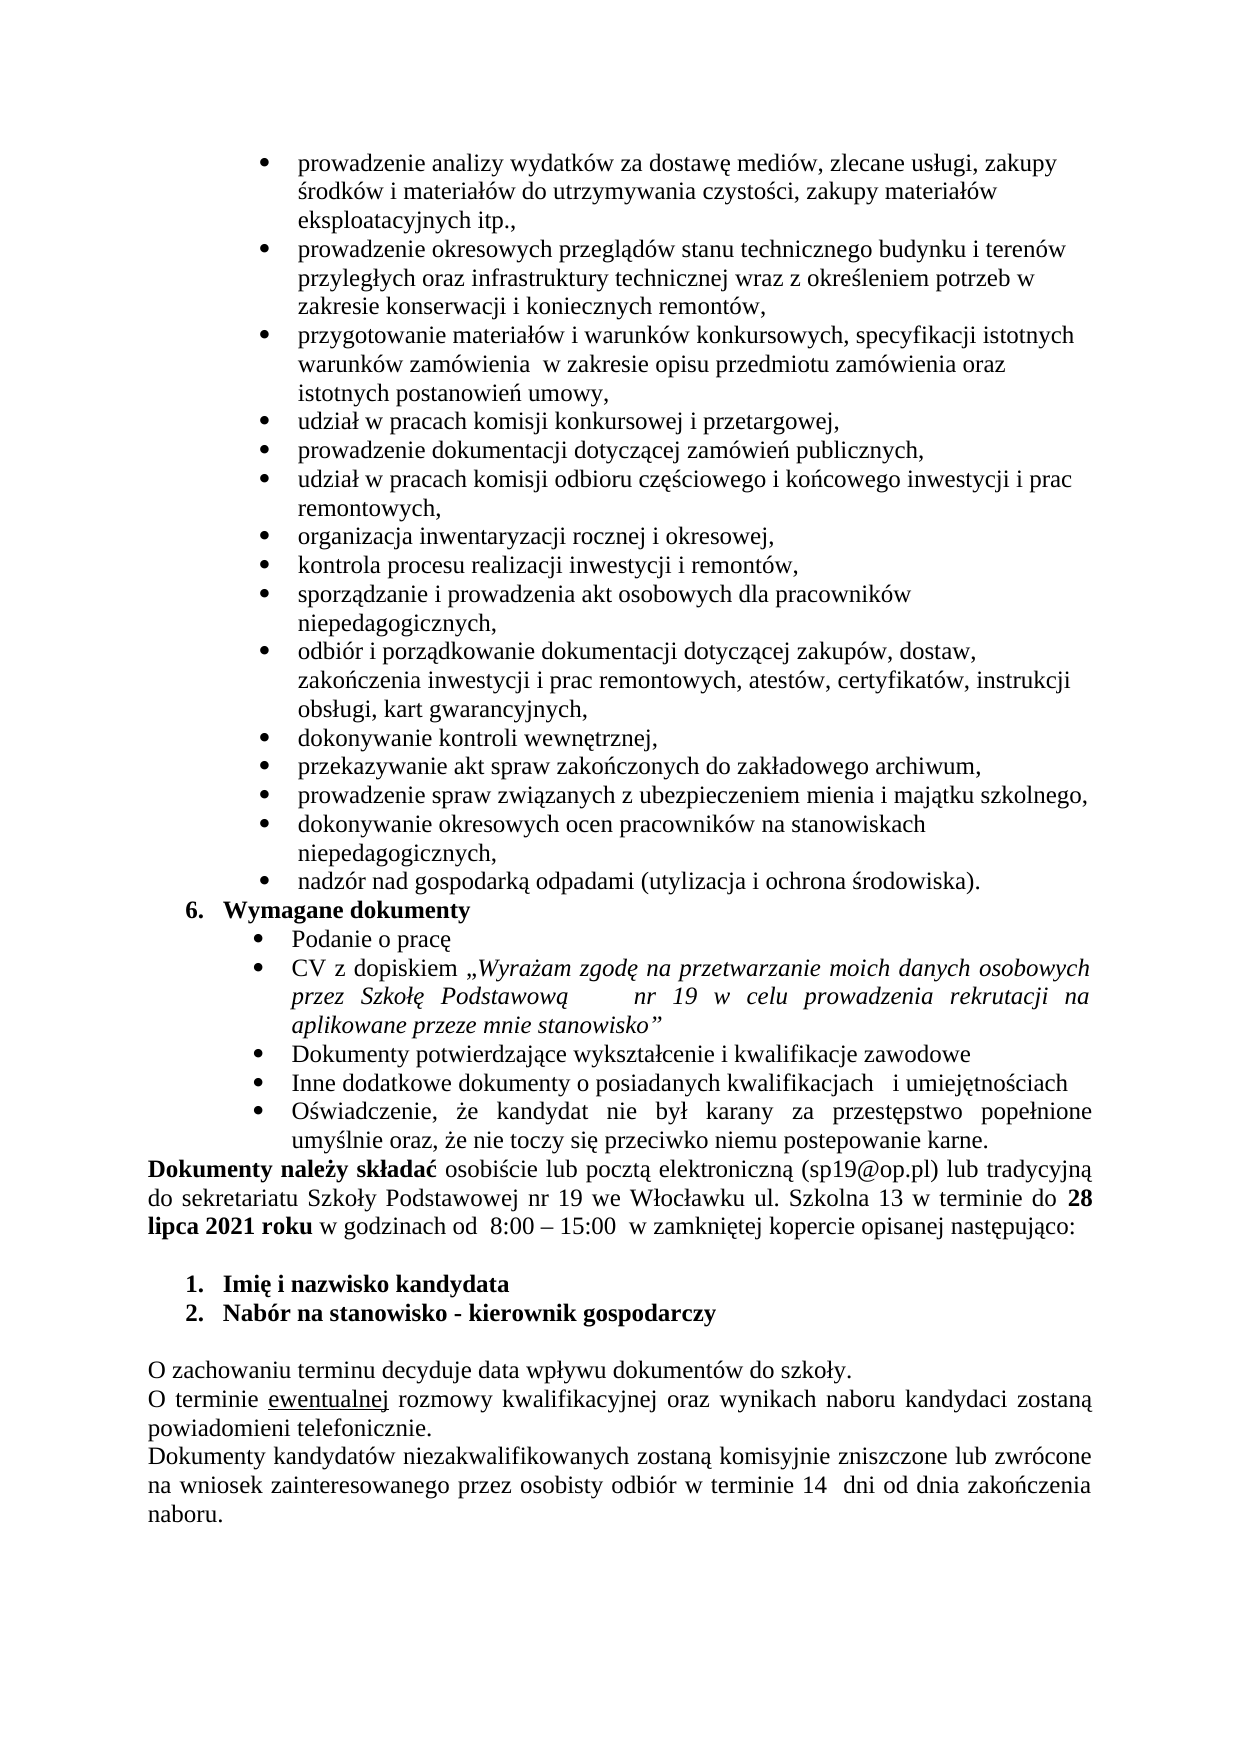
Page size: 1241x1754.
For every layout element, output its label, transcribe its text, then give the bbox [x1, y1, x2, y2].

list Wymagane dokumenty [185, 895, 1093, 924]
list CV z dopiskiem „Wyrażam zgodę na przetwarzanie moich danych osobowych przez Szkołę Podstawową nr 19 w celu prowadzenia rekrutacji na aplikowane przeze mnie stanowisko” [254, 953, 1093, 1039]
text Dokumenty należy składać osobiście lub pocztą elektroniczną (sp19@op.pl) lub tradycyjną do sekretariatu Szkoły Podstawowej nr 19 we Włocławku ul. Szkolna 13 w terminie do 28 lipca 2021 roku w godzinach od 8:00 – 15:00 w zamkniętej kopercie opisanej następująco: [148, 1154, 1093, 1240]
list dokonywanie kontroli wewnętrznej, [260, 723, 1093, 751]
list Dokumenty potwierdzające wykształcenie i kwalifikacje zawodowe [254, 1039, 1093, 1068]
list prowadzenie analizy wydatków za dostawę mediów, zlecane usługi, zakupy środków i materiałów do utrzymywania czystości, zakupy materiałów eksploatacyjnych itp., [260, 148, 1093, 234]
list Podanie o pracę [254, 924, 1093, 953]
list kontrola procesu realizacji inwestycji i remontów, [260, 550, 1093, 579]
text O terminie ewentualnej rozmowy kwalifikacyjnej oraz wynikach naboru kandydaci zostaną powiadomieni telefonicznie. [148, 1384, 1093, 1441]
list prowadzenie spraw związanych z ubezpieczeniem mienia i majątku szkolnego, [260, 780, 1093, 809]
list Inne dodatkowe dokumenty o posiadanych kwalifikacjach i umiejętnościach [254, 1068, 1093, 1096]
list Imię i nazwisko kandydata [185, 1269, 1093, 1298]
list udział w pracach komisji konkursowej i przetargowej, [260, 406, 1093, 435]
list dokonywanie okresowych ocen pracowników na stanowiskach niepedagogicznych, [260, 809, 1093, 866]
list nadzór nad gospodarką odpadami (utylizacja i ochrona środowiska). [260, 866, 1093, 895]
list udział w pracach komisji odbioru częściowego i końcowego inwestycji i prac remontowych, [260, 464, 1093, 521]
list prowadzenie dokumentacji dotyczącej zamówień publicznych, [260, 435, 1093, 464]
list przygotowanie materiałów i warunków konkursowych, specyfikacji istotnych warunków zamówienia w zakresie opisu przedmiotu zamówienia oraz istotnych postanowień umowy, [260, 320, 1093, 406]
list Nabór na stanowisko - kierownik gospodarczy [185, 1298, 1093, 1326]
list przekazywanie akt spraw zakończonych do zakładowego archiwum, [260, 751, 1093, 780]
text Dokumenty kandydatów niezakwalifikowanych zostaną komisyjnie zniszczone lub zwrócone na wniosek zainteresowanego przez osobisty odbiór w terminie 14 dni od dnia zakończenia naboru. [148, 1441, 1093, 1528]
text O zachowaniu terminu decyduje data wpływu dokumentów do szkoły. [148, 1355, 1093, 1384]
list odbiór i porządkowanie dokumentacji dotyczącej zakupów, dostaw, zakończenia inwestycji i prac remontowych, atestów, certyfikatów, instrukcji obsługi, kart gwarancyjnych, [260, 636, 1093, 723]
list Oświadczenie, że kandydat nie był karany za przestępstwo popełnione umyślnie oraz, że nie toczy się przeciwko niemu postepowanie karne. [254, 1096, 1093, 1154]
list organizacja inwentaryzacji rocznej i okresowej, [260, 521, 1093, 550]
list prowadzenie okresowych przeglądów stanu technicznego budynku i terenów przyległych oraz infrastruktury technicznej wraz z określeniem potrzeb w zakresie konserwacji i koniecznych remontów, [260, 234, 1093, 320]
list sporządzanie i prowadzenia akt osobowych dla pracowników niepedagogicznych, [260, 579, 1093, 636]
